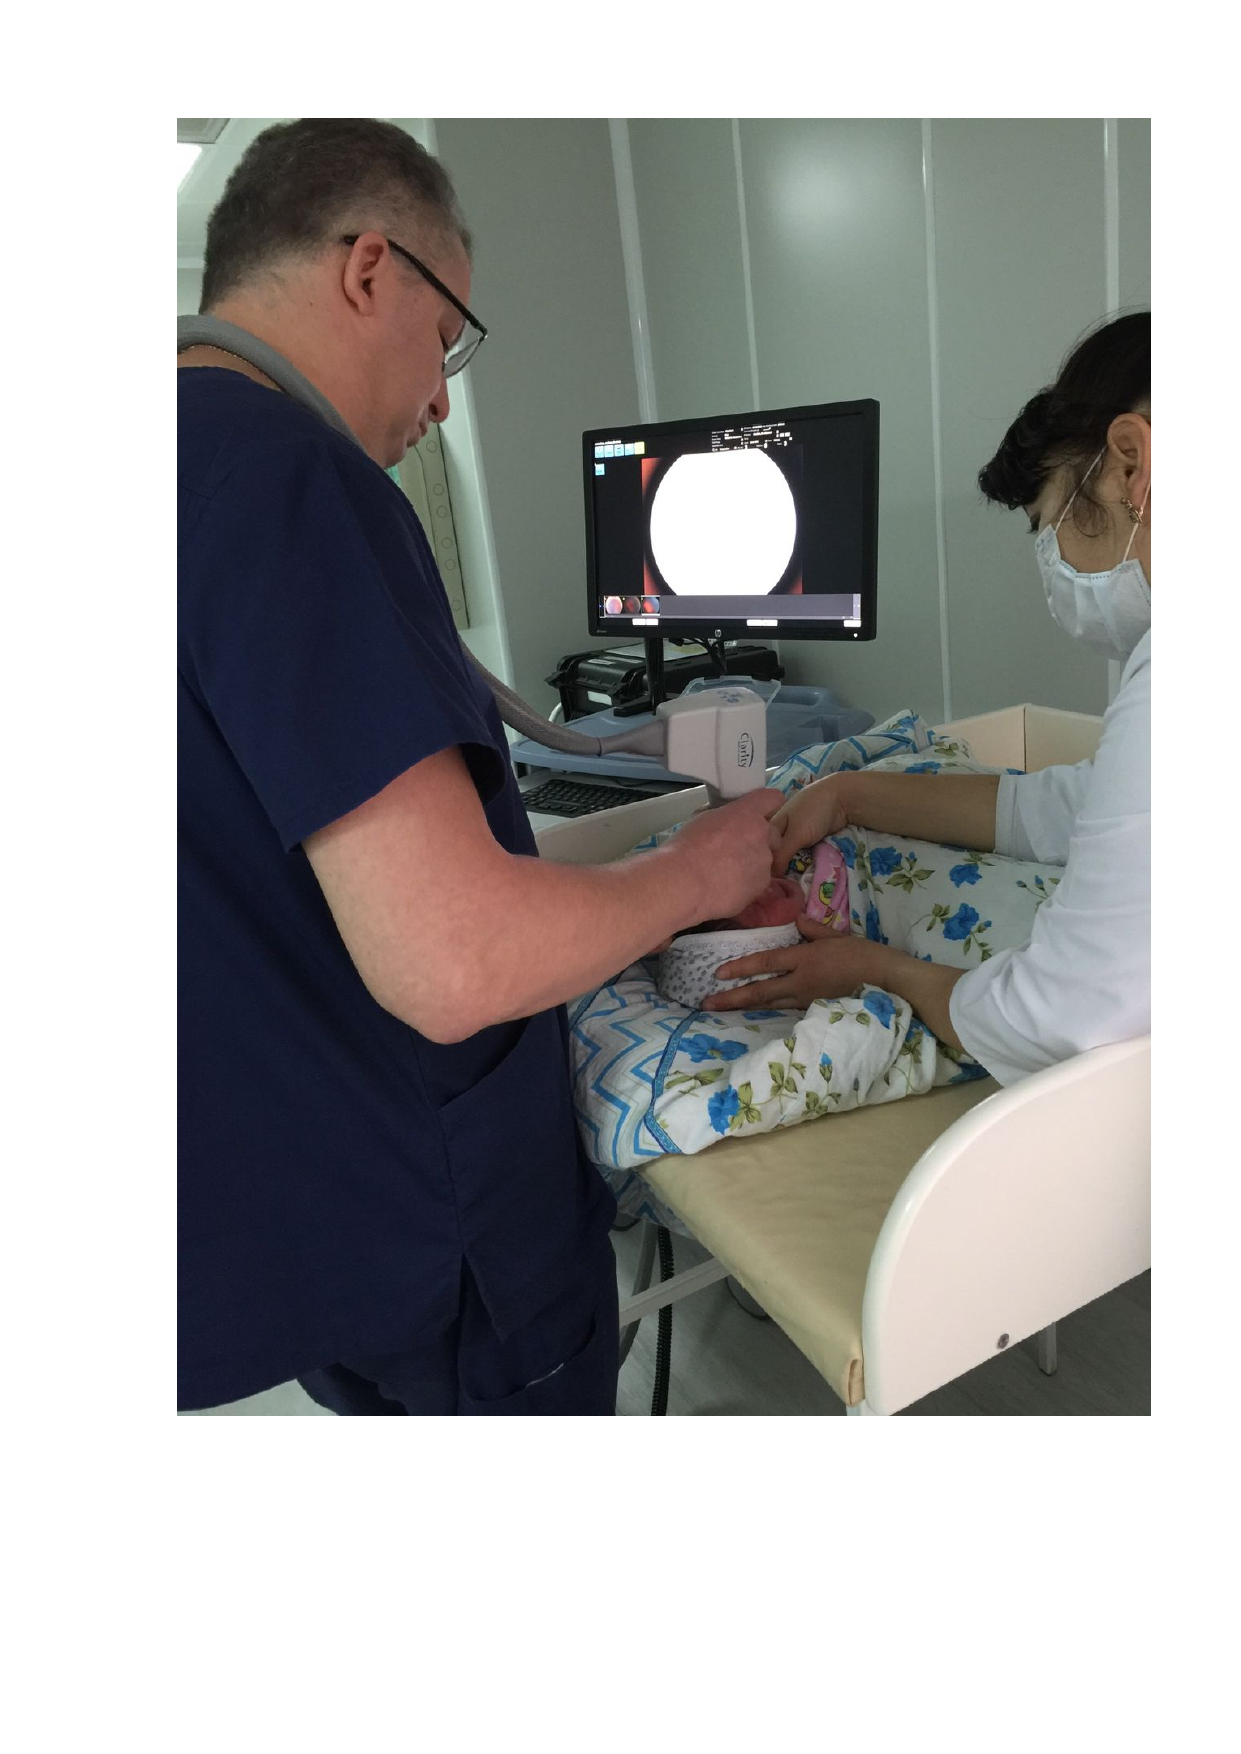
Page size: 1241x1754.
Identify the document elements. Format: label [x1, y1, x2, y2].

picture [177, 118, 1151, 1416]
